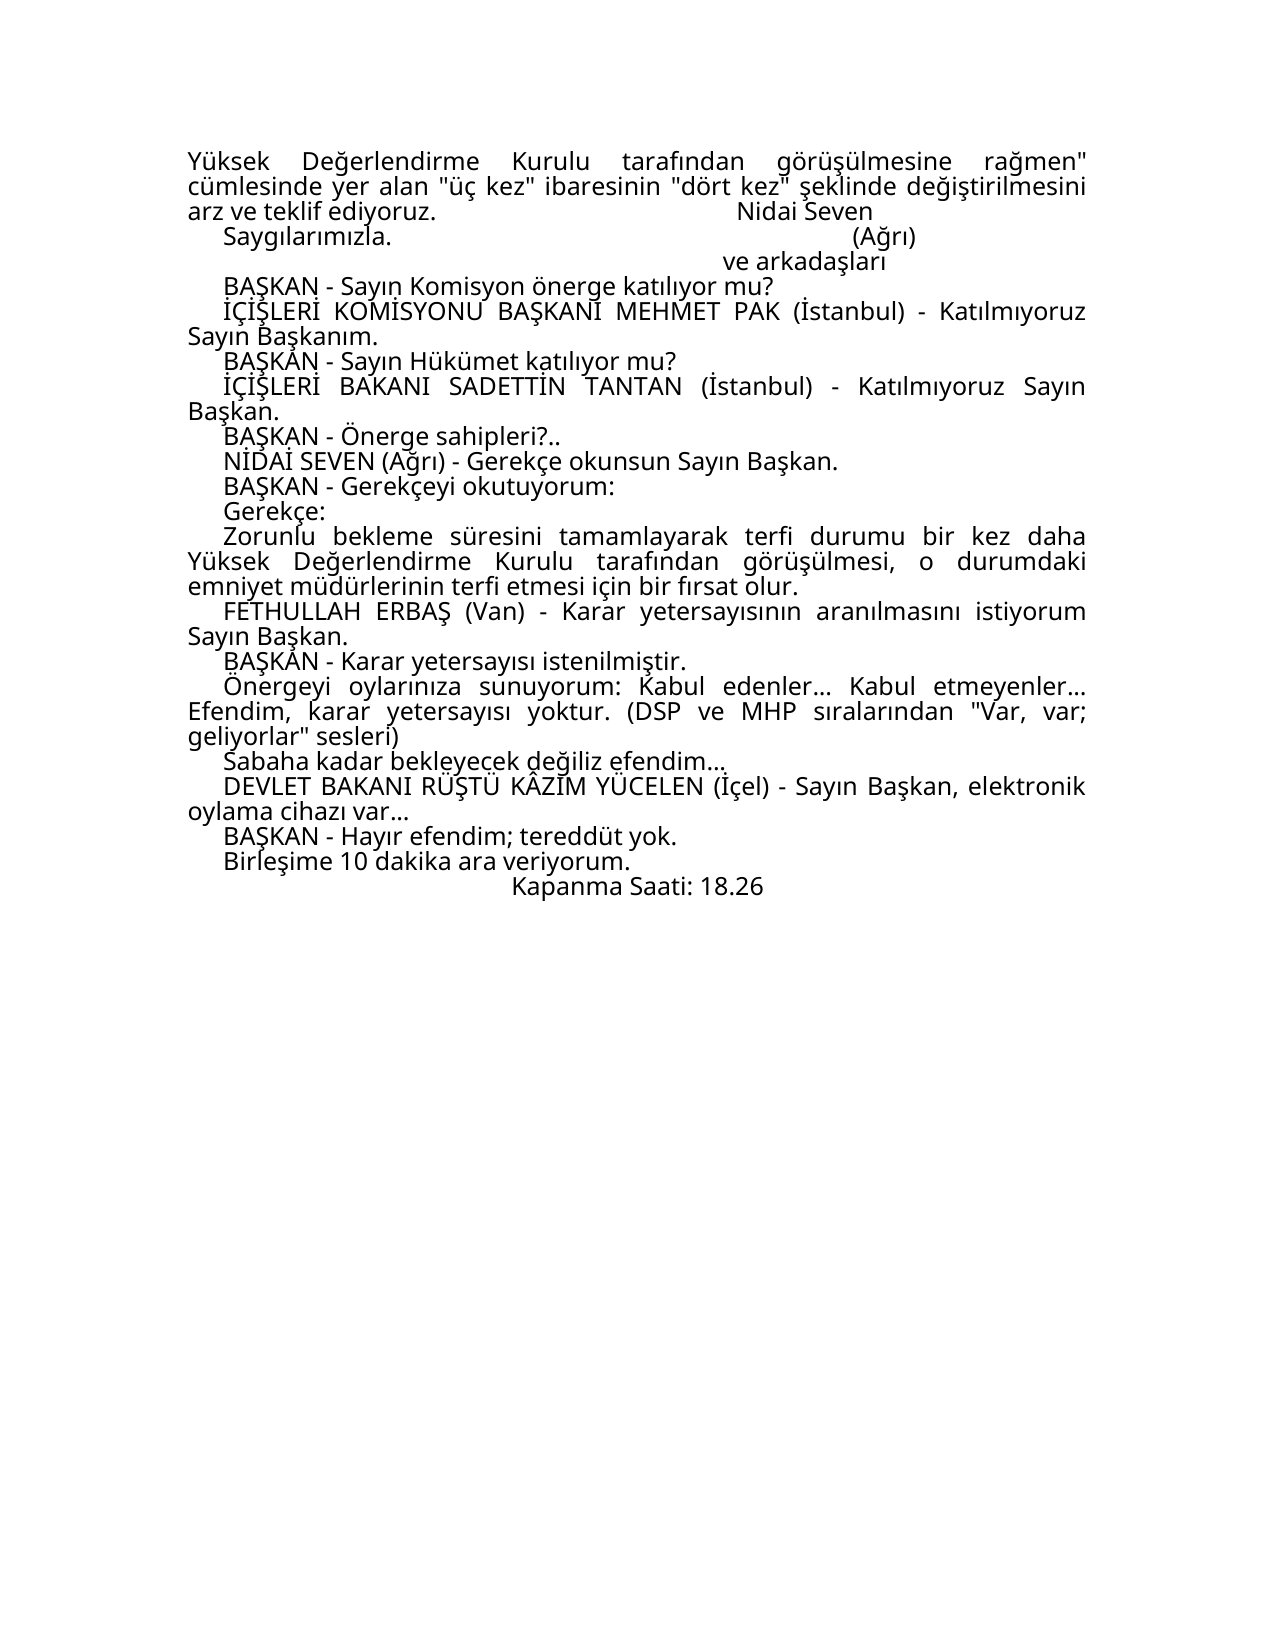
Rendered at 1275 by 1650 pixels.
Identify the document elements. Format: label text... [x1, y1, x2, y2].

text Sabaha kadar bekleyecek değiliz efendim... [187, 750, 1087, 775]
text NİDAİ SEVEN (Ağrı) - Gerekçe okunsun Sayın Başkan. [187, 450, 1087, 475]
text Gerekçe: [187, 500, 1087, 525]
text BAŞKAN - Gerekçeyi okutuyorum: [187, 475, 1087, 500]
text Birleşime 10 dakika ara veriyorum. [187, 850, 1087, 875]
text BAŞKAN - Önerge sahipleri?.. [187, 425, 1087, 450]
text Kapanma Saati: 18.26 [187, 875, 1087, 900]
text İÇİŞLERİ KOMİSYONU BAŞKANI MEHMET PAK (İstanbul) - Katılmıyoruz Sayın Başkanım. [187, 300, 1087, 350]
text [187, 150, 1087, 225]
text FETHULLAH ERBAŞ (Van) - Karar yetersayısının aranılmasını istiyorum Sayın Başkan. [187, 600, 1087, 650]
text Saygılarımızla. (Ağrı) [187, 225, 1087, 250]
text BAŞKAN - Hayır efendim; tereddüt yok. [187, 825, 1087, 850]
text BAŞKAN - Karar yetersayısı istenilmiştir. [187, 650, 1087, 675]
text DEVLET BAKANI RÜŞTÜ KÂZIM YÜCELEN (İçel) - Sayın Başkan, elektronik oylama cihazı var... [187, 775, 1087, 825]
text İÇİŞLERİ BAKANI SADETTİN TANTAN (İstanbul) - Katılmıyoruz Sayın Başkan. [187, 375, 1087, 425]
text BAŞKAN - Sayın Komisyon önerge katılıyor mu? [187, 275, 1087, 300]
text ve arkadaşları [187, 250, 1087, 275]
text Zorunlu bekleme süresini tamamlayarak terfi durumu bir kez daha Yüksek Değerlendirme Kurulu tarafından görüşülmesi, o durumdaki emniyet müdürlerinin terfi etmesi için bir fırsat olur. [187, 525, 1087, 600]
text Önergeyi oylarınıza sunuyorum: Kabul edenler... Kabul etmeyenler... Efendim, karar yetersayısı yoktur. (DSP ve MHP sıralarından "Var, var; geliyorlar" sesleri) [187, 675, 1087, 750]
text BAŞKAN - Sayın Hükümet katılıyor mu? [187, 350, 1087, 375]
